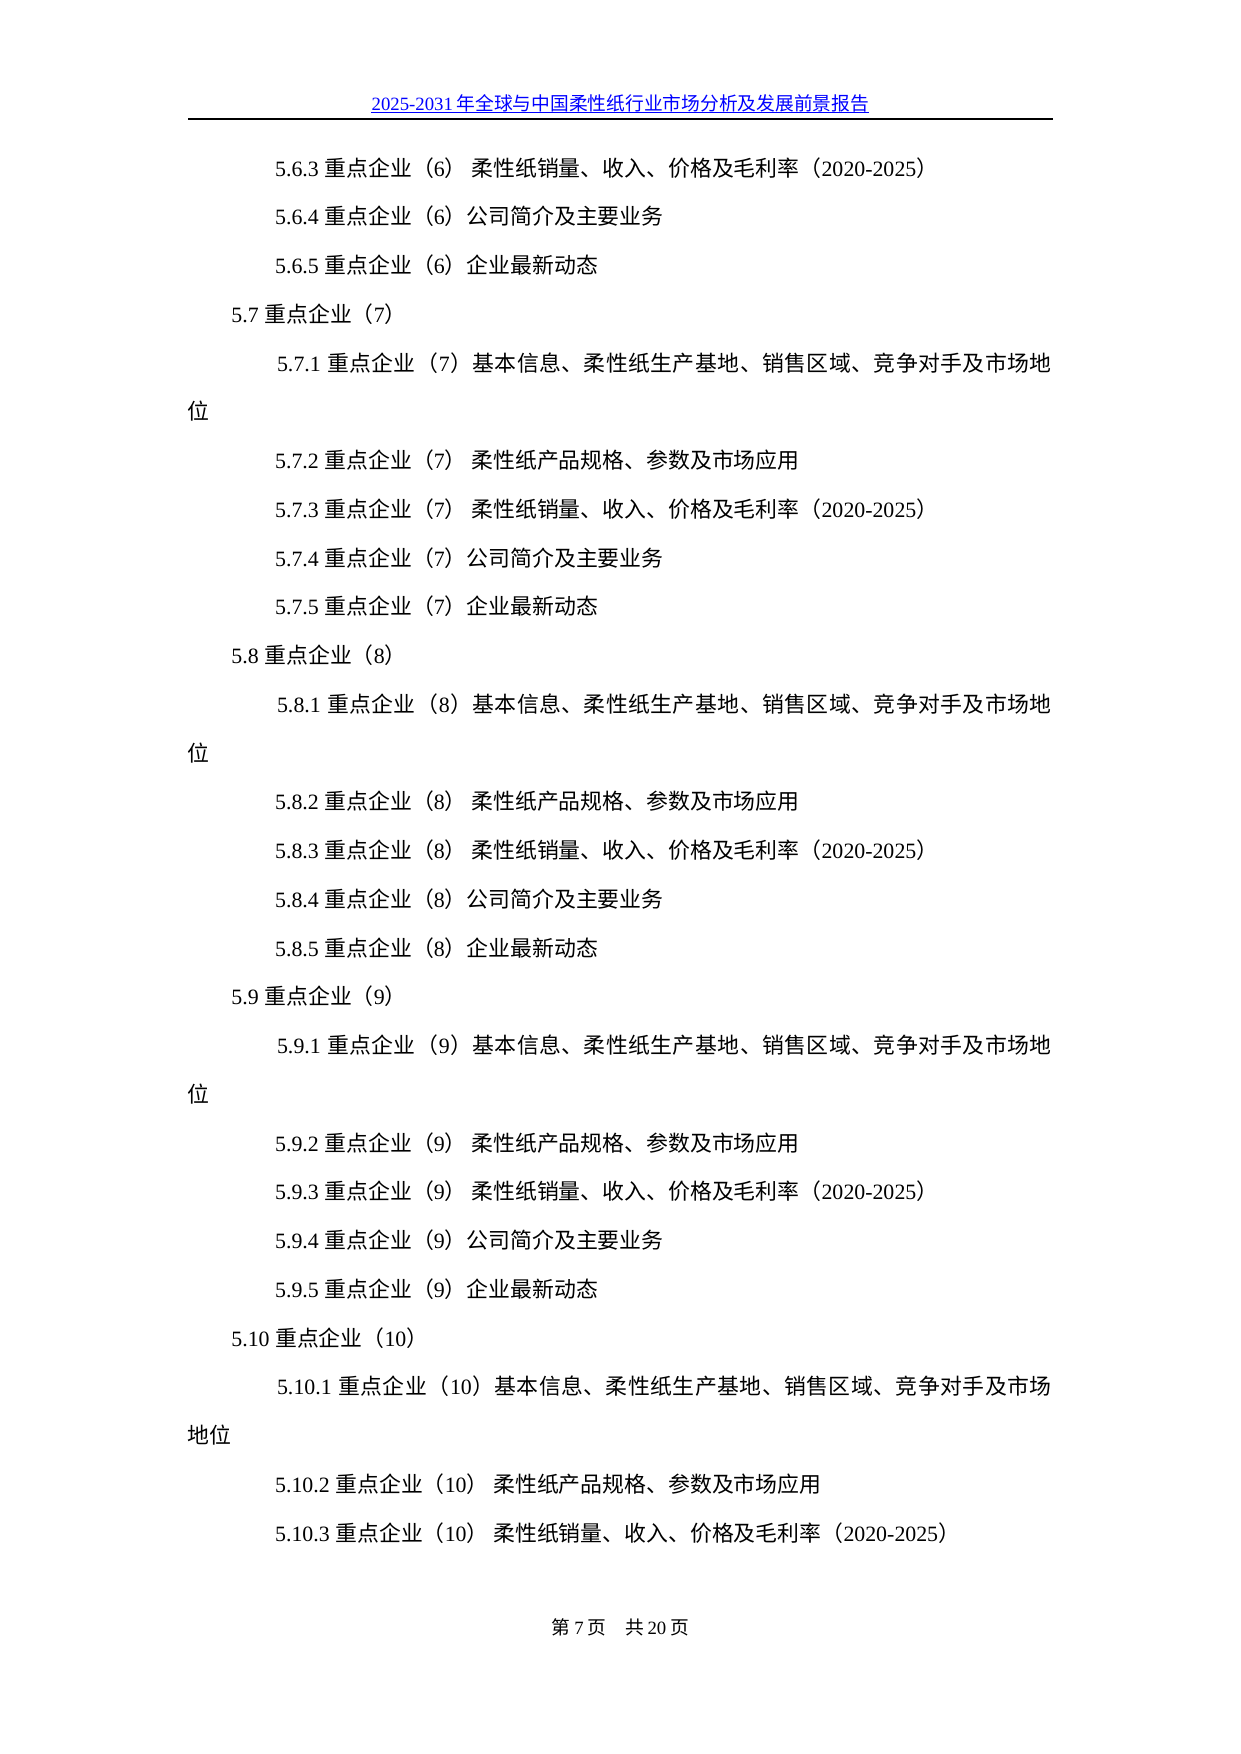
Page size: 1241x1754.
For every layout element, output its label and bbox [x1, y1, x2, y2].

text [187, 150, 1053, 1548]
